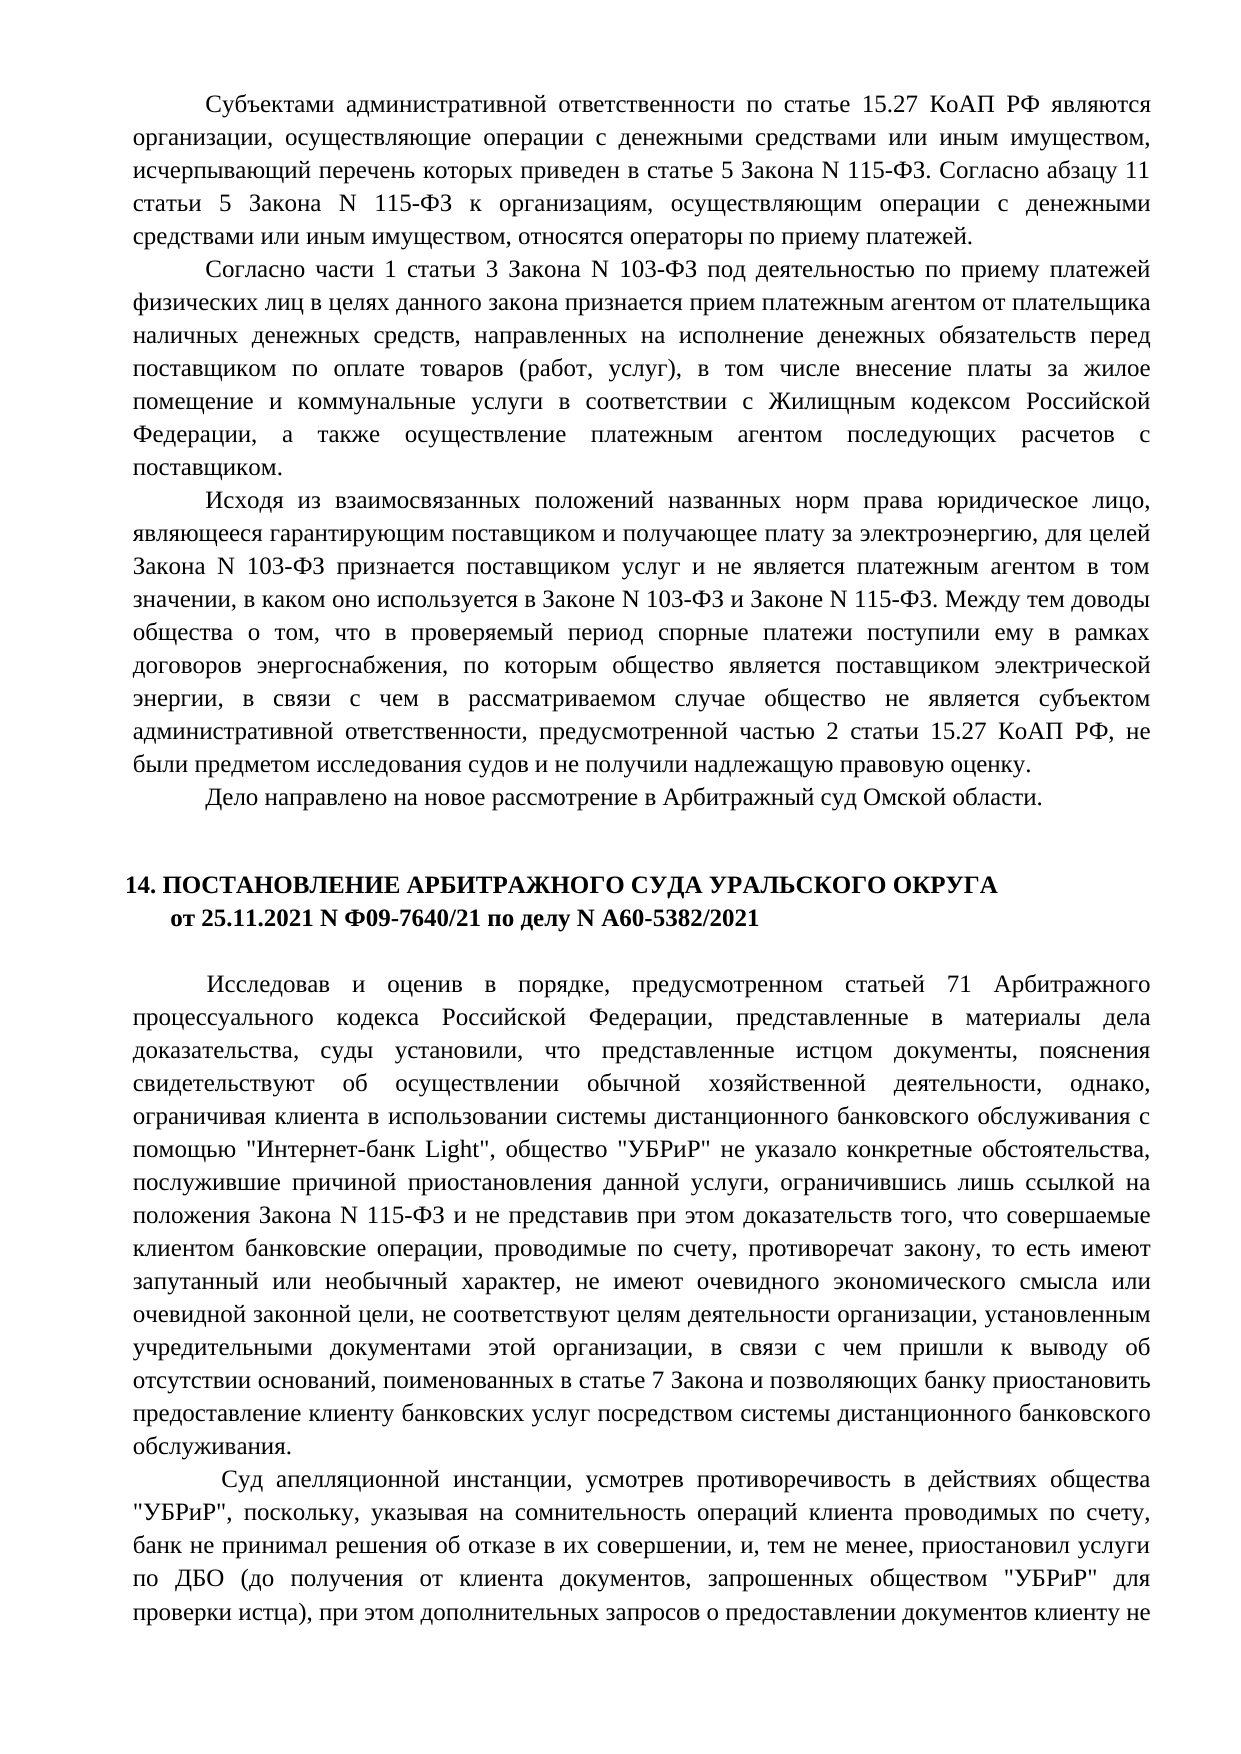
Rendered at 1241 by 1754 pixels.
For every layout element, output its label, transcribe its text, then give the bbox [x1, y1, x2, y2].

list ПОСТАНОВЛЕНИЕ АРБИТРАЖНОГО СУДА УРАЛЬСКОГО ОКРУГА [125, 870, 1151, 899]
list Согласно части 1 статьи 3 Закона N 103-ФЗ под деятельностью по приему платежей физических лиц в целях данного закона признается прием платежным агентом от плательщика наличных денежных средств, направленных на исполнение денежных обязательств перед поставщиком по оплате товаров (работ, услуг), в том числе внесение платы за жилое помещение и коммунальные услуги в соответствии с Жилищным кодексом Российской Федерации, а также осуществление платежным агентом последующих расчетов с поставщиком. [133, 254, 1151, 481]
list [133, 1464, 1151, 1625]
list Исходя из взаимосвязанных положений названных норм права юридическое лицо, являющееся гарантирующим поставщиком и получающее плату за электроэнергию, для целей Закона N 103-ФЗ признается поставщиком услуг и не является платежным агентом в том значении, в каком оно используется в Законе N 103-ФЗ и Законе N 115-ФЗ. Между тем доводы общества о том, что в проверяемый период спорные платежи поступили ему в рамках договоров энергоснабжения, по которым общество является поставщиком электрической энергии, в связи с чем в рассматриваемом случае общество не является субъектом административной ответственности, предусмотренной частью 2 статьи 15.27 КоАП РФ, не были предметом исследования судов и не получили надлежащую правовую оценку. [133, 485, 1151, 778]
list Субъектами административной ответственности по статье 15.27 КоАП РФ являются организации, осуществляющие операции с денежными средствами или иным имуществом, исчерпывающий перечень которых приведен в статье 5 Закона N 115-ФЗ. Согласно абзацу 11 статьи 5 Закона N 115-ФЗ к организациям, осуществляющим операции с денежными средствами или иным имуществом, относятся операторы по приему платежей. [133, 89, 1151, 249]
list Исследовав и оценив в порядке, предусмотренном статьей 71 Арбитражного процессуального кодекса Российской Федерации, представленные в материалы дела доказательства, суды установили, что представленные истцом документы, пояснения свидетельствуют об осуществлении обычной хозяйственной деятельности, однако, ограничивая клиента в использовании системы дистанционного банковского обслуживания с помощью "Интернет-банк Light", общество "УБРиР" не указало конкретные обстоятельства, послужившие причиной приостановления данной услуги, ограничившись лишь ссылкой на положения Закона N 115-ФЗ и не представив при этом доказательств того, что совершаемые клиентом банковские операции, проводимые по счету, противоречат закону, то есть имеют запутанный или необычный характер, не имеют очевидного экономического смысла или очевидной законной цели, не соответствуют целям деятельности организации, установленным учредительными документами этой организации, в связи с чем пришли к выводу об отсутствии оснований, поименованных в статье 7 Закона и позволяющих банку приостановить предоставление клиенту банковских услуг посредством системы дистанционного банковского обслуживания. [133, 969, 1151, 1460]
list Дело направлено на новое рассмотрение в Арбитражный суд Омской области. [133, 782, 1151, 811]
list от 25.11.2021 N Ф09-7640/21 по делу N А60-5382/2021 [170, 903, 1151, 932]
